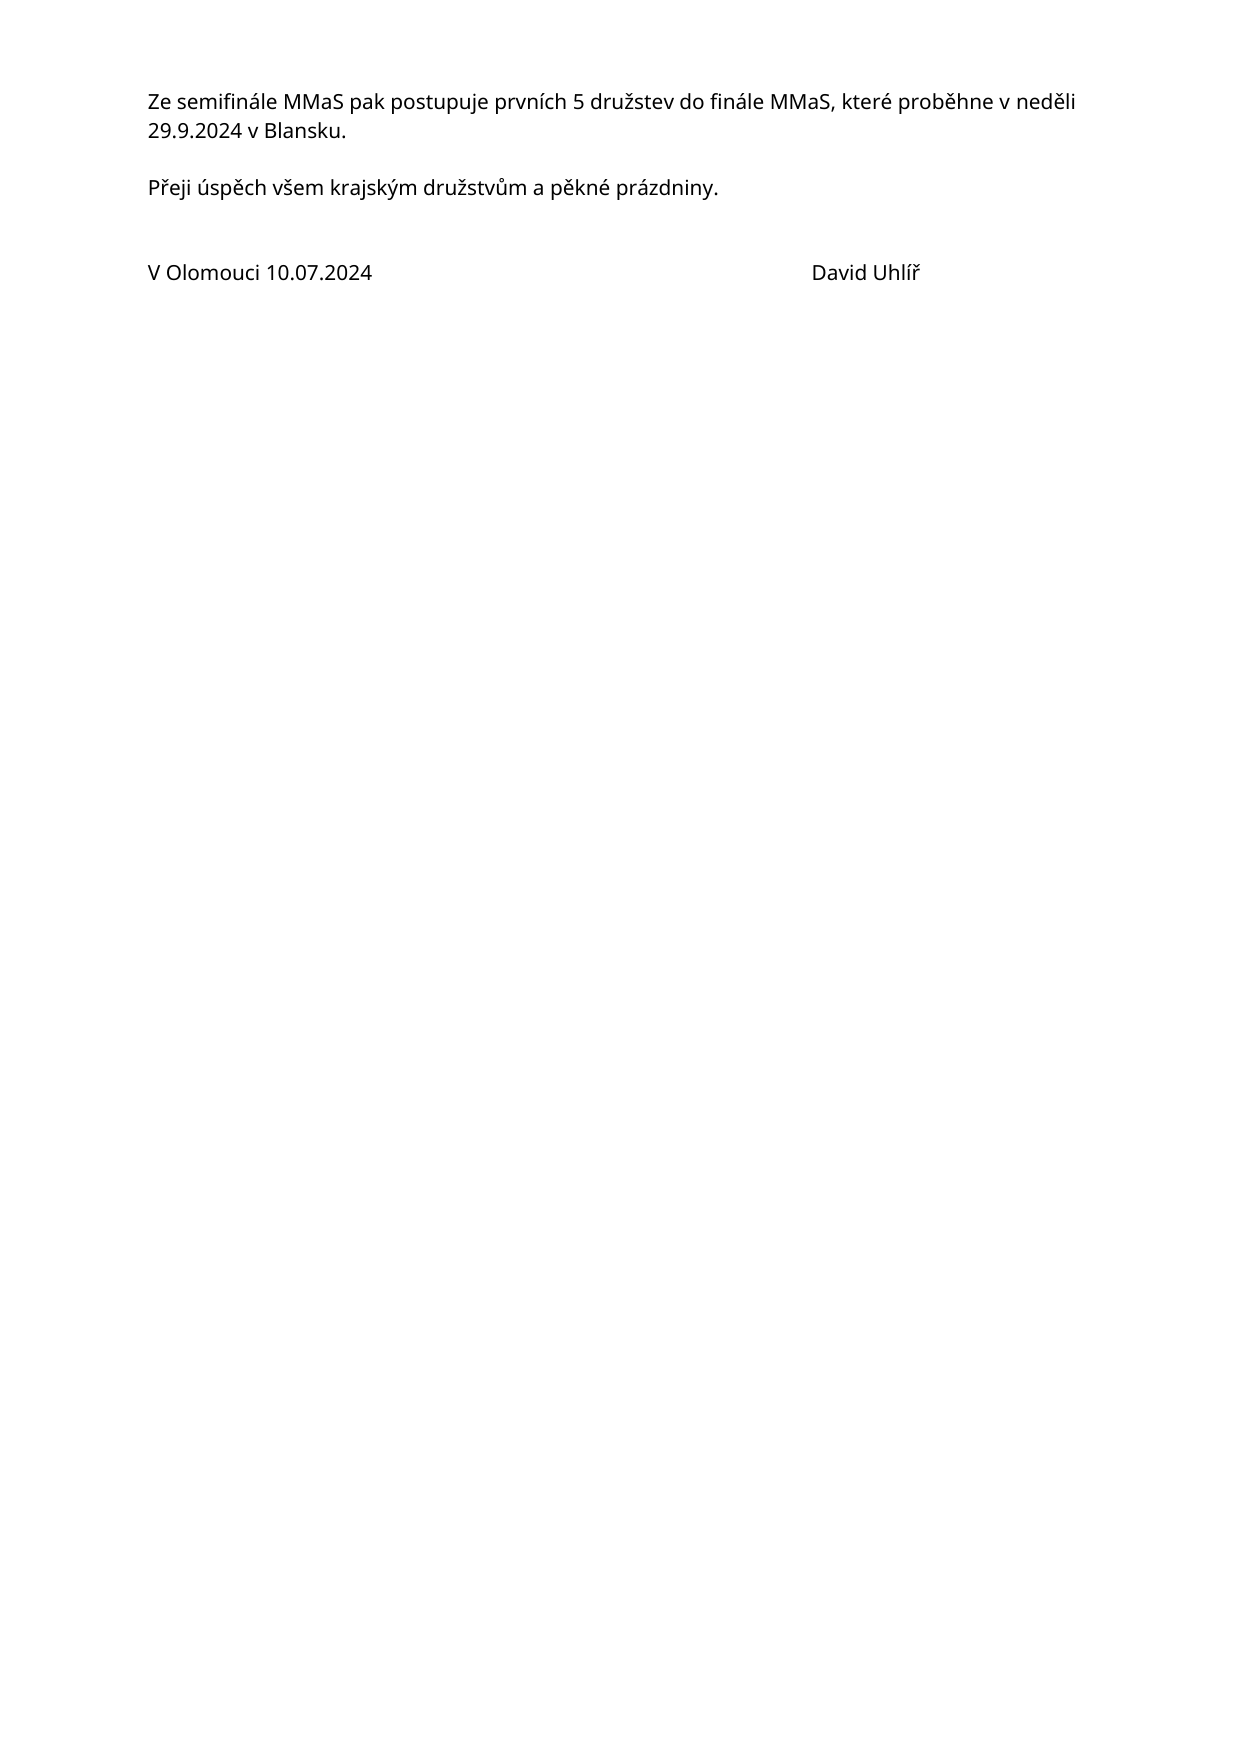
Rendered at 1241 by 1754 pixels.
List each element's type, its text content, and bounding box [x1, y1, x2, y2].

text Ze semifinále MMaS pak postupuje prvních 5 družstev do finále MMaS, které proběhne v neděli 29.9.2024 v Blansku. [148, 87, 1093, 144]
text V Olomouci 10.07.2024 David Uhlíř [148, 258, 1093, 287]
text Přeji úspěch všem krajským družstvům a pěkné prázdniny. [148, 173, 1093, 201]
